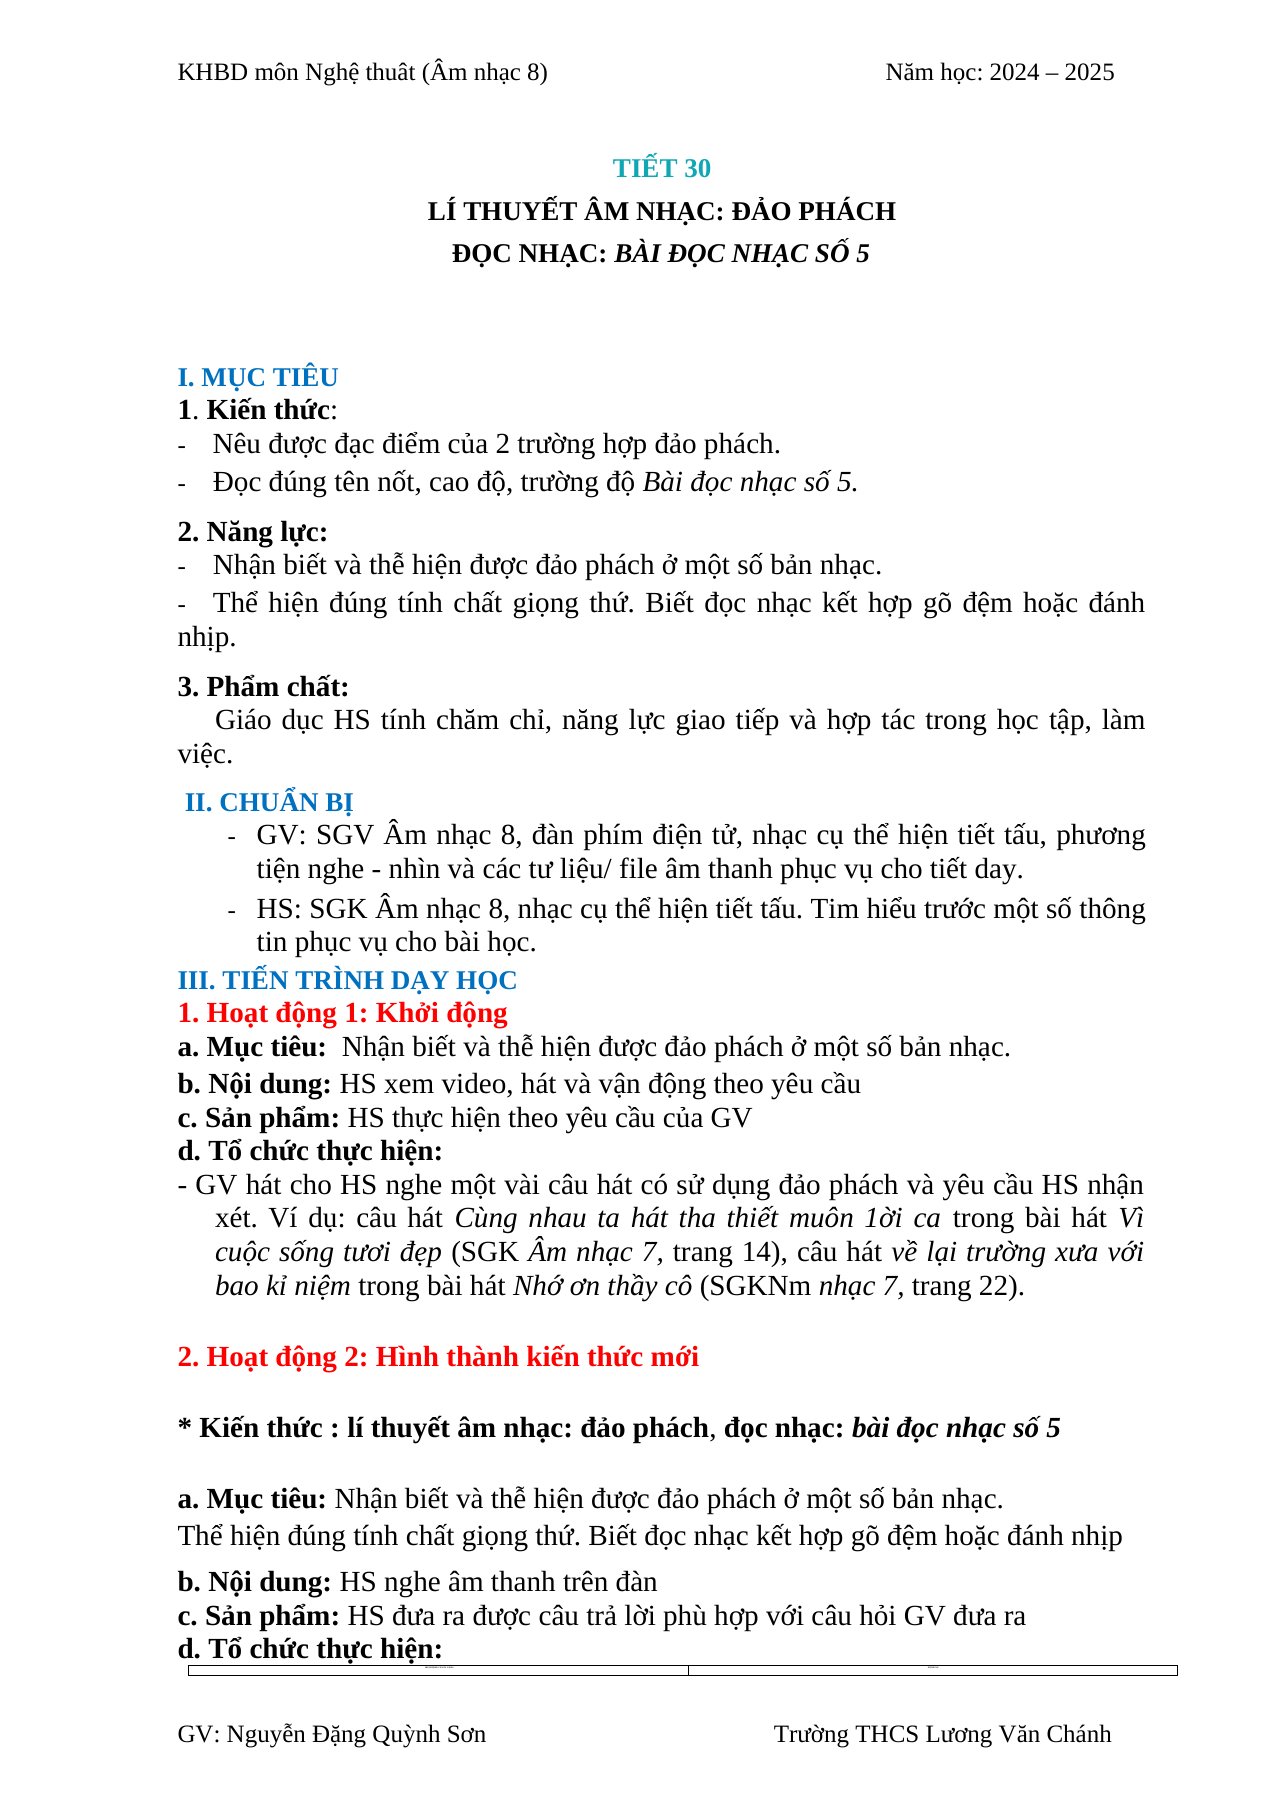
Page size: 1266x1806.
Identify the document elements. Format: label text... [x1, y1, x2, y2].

text 2. Hoạt động 2: Hình thành kiến thức mới [177, 1339, 1147, 1372]
text Giáo dục HS tính chăm chỉ, năng lực giao tiếp và hợp tác trong học tập, làm việc. [177, 702, 1147, 769]
text Thể hiện đúng tính chất giọng thứ. Biết đọc nhạc kết hợp gõ đệm hoặc đánh nhịp [177, 1518, 1147, 1552]
text c. Sản phẩm: HS đưa ra được câu trả lời phù hợp với câu hỏi GV đưa ra [177, 1598, 1147, 1632]
text - GV hát cho HS nghe một vài câu hát có sử dụng đảo phách và yêu cầu HS nhận xét. Ví dụ: câu hát Cùng nhau ta hát tha thiết muôn 1ời ca trong bài hát Vì cuộc sống tươi đẹp (SGK Âm nhạc 7, trang 14), câu hát về lại trường xưa với bao kỉ niệm trong bài hát Nhớ ơn thầy cô (SGKNm nhạc 7, trang 22). [177, 1167, 1147, 1301]
text LÍ THUYẾT ÂM NHẠC: ĐẢO PHÁCH [177, 195, 1147, 226]
text 1. Hoạt động 1: Khởi động [177, 995, 1147, 1029]
text ĐỌC NHẠC: BÀI ĐỌC NHẠC SỐ 5 [177, 237, 1147, 268]
text a. Mục tiêu: Nhận biết và thễ hiện được đảo phách ở một số bản nhạc. [177, 1481, 1147, 1514]
text d. Tổ chức thực hiện: [177, 1632, 1147, 1665]
list HS: SGK Âm nhạc 8, nhạc cụ thể hiện tiết tấu. Tim hiểu trước một số thông tin phục vụ cho bài học. [227, 891, 1147, 958]
list GV: SGV Âm nhạc 8, đàn phím điện tử, nhạc cụ thể hiện tiết tấu, phương tiện nghe - nhìn và các tư liệu/ file âm thanh phục vụ cho tiết day. [227, 817, 1147, 884]
list Đọc đúng tên nốt, cao độ, trường độ Bài đọc nhạc số 5. [177, 464, 1147, 497]
text 3. Phẩm chất: [177, 669, 1147, 702]
text * Kiến thức : lí thuyết âm nhạc: đảo phách, đọc nhạc: bài đọc nhạc số 5 [177, 1410, 1147, 1443]
text d. Tổ chức thực hiện: [177, 1133, 1147, 1167]
text a. Mục tiêu: Nhận biết và thễ hiện được đảo phách ở một số bản nhạc. [177, 1029, 1147, 1062]
list Nêu được đạc điểm của 2 trường hợp đảo phách. [177, 426, 1147, 459]
text 2. Năng lực: [177, 514, 1147, 547]
text b. Nội dung: HS xem video, hát và vận động theo yêu cầu [177, 1066, 1147, 1100]
text b. Nội dung: HS nghe âm thanh trên đàn [177, 1564, 1147, 1598]
text II. CHUẨN BỊ [177, 786, 1147, 817]
text I. MỤC TIÊU [177, 361, 1147, 392]
text III. TIẾN TRÌNH DẠY HỌC [177, 964, 1147, 995]
text TIẾT 30 [177, 152, 1147, 183]
list Thể hiện đúng tính chất giọng thứ. Biết đọc nhạc kết hợp gõ đệm hoặc đánh nhịp. [177, 585, 1147, 652]
text c. Sản phẩm: HS thực hiện theo yêu cầu của GV [177, 1100, 1147, 1133]
list Nhận biết và thễ hiện được đảo phách ở một số bản nhạc. [177, 547, 1147, 581]
text 1. Kiến thức: [177, 392, 1147, 426]
